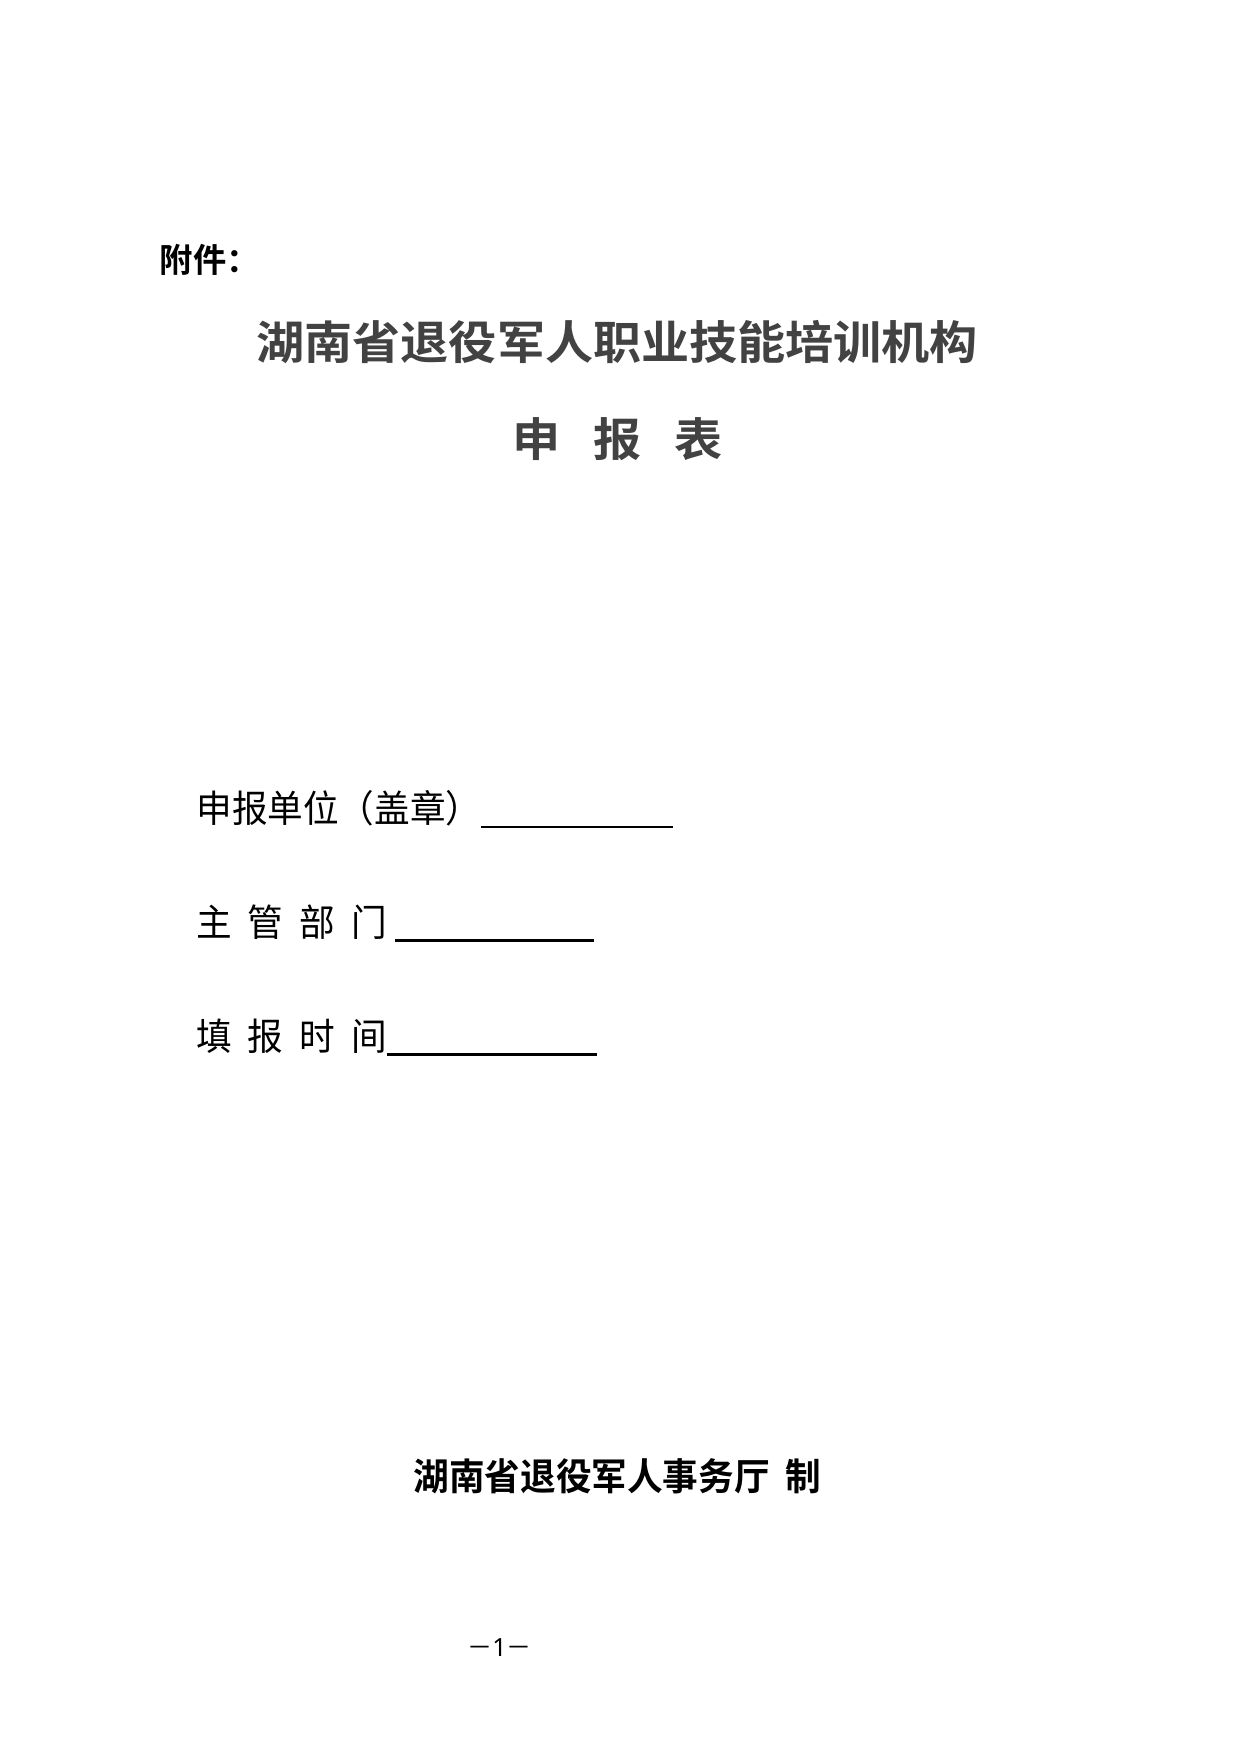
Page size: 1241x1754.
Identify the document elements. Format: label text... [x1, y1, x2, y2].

text 湖南省退役军人事务厅 制 [159, 1442, 1075, 1507]
text 湖南省退役军人职业技能培训机构 [159, 290, 1075, 388]
subtitle 主 管 部 门 [159, 887, 1075, 952]
subtitle 填 报 时 间 [159, 1001, 1075, 1066]
text 申 报 表 [159, 388, 1075, 485]
text 附件： [159, 225, 1075, 290]
subtitle 申报单位（盖章） [159, 774, 1075, 839]
